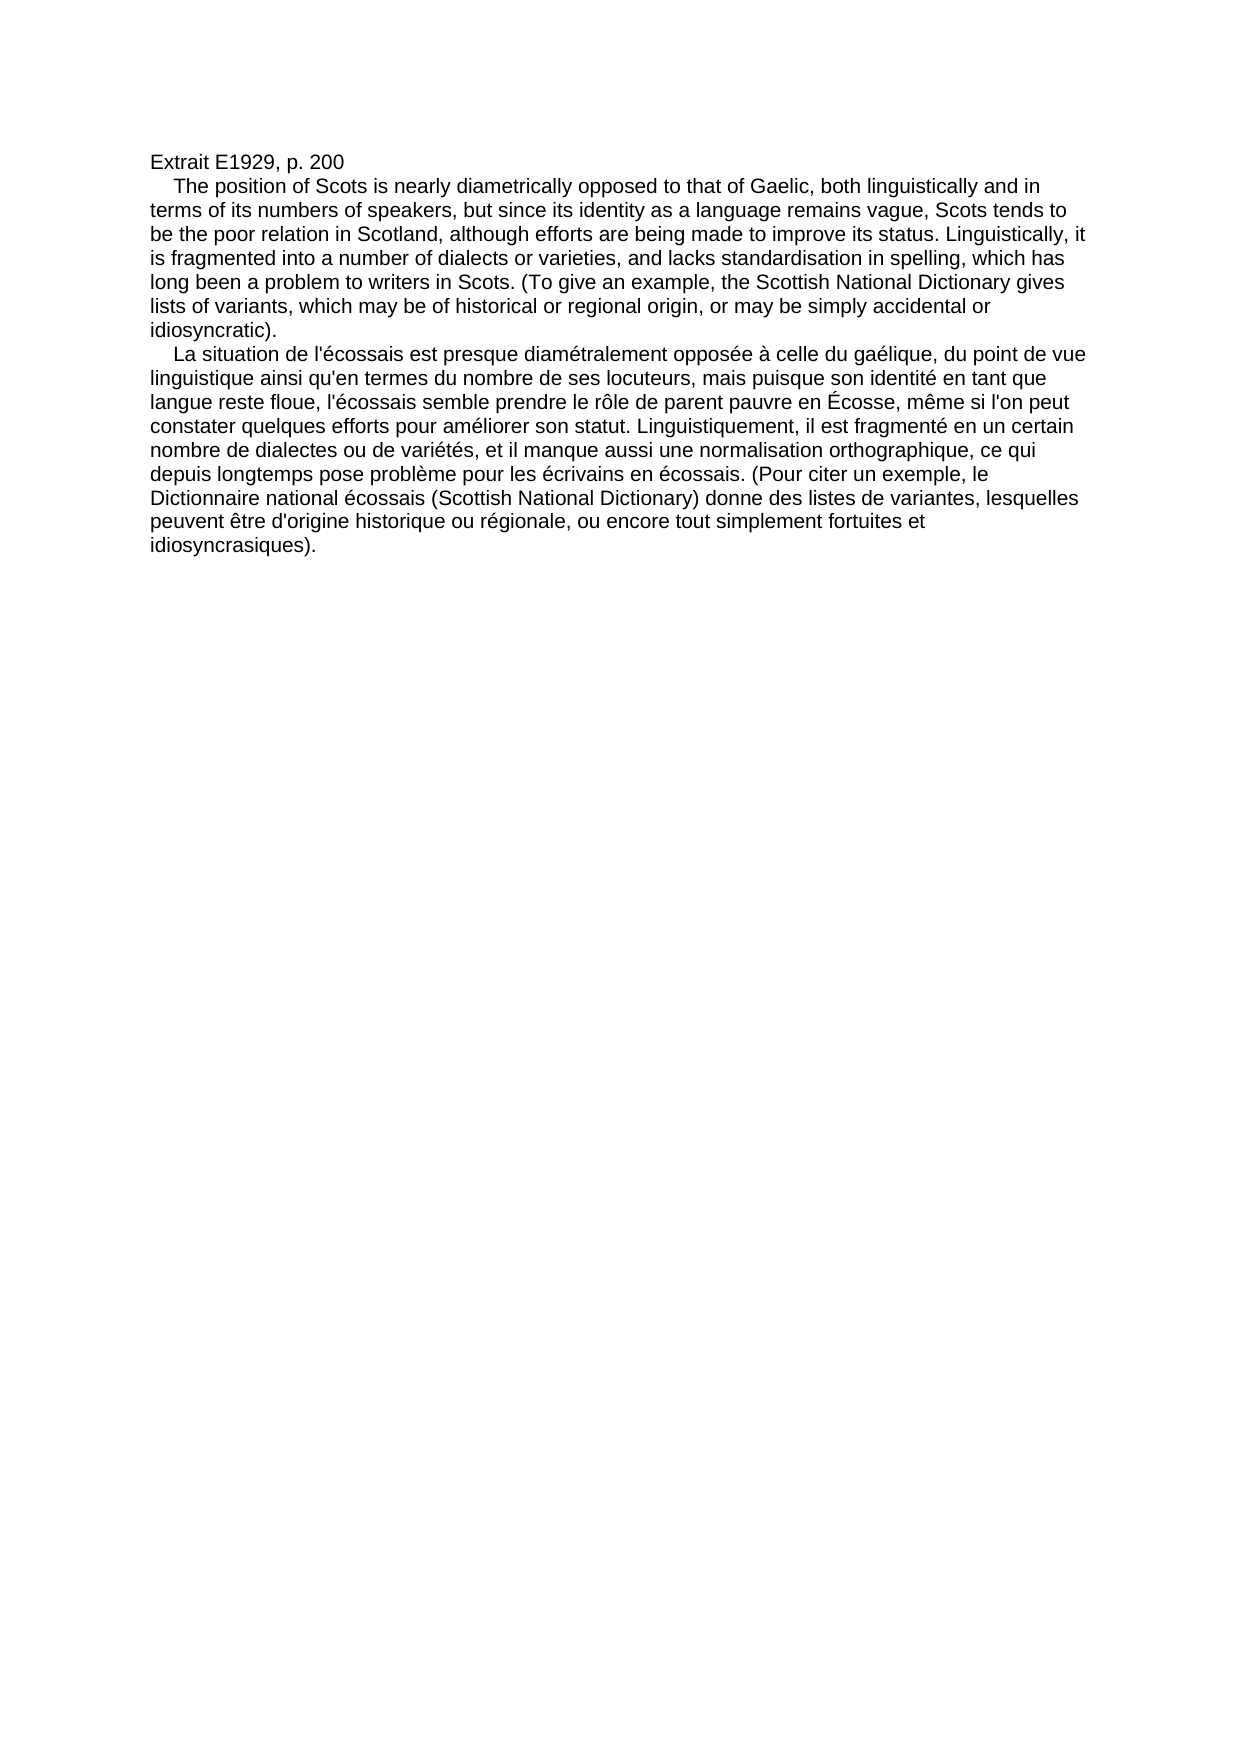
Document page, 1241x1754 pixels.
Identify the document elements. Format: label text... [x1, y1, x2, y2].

text La situation de l'écossais est presque diamétralement opposée à celle du gaélique, du point de vue linguistique ainsi qu'en termes du nombre de ses locuteurs, mais puisque son identité en tant que langue reste floue, l'écossais semble prendre le rôle de parent pauvre en Écosse, même si l'on peut constater quelques efforts pour améliorer son statut. Linguistiquement, il est fragmenté en un certain nombre de dialectes ou de variétés, et il manque aussi une normalisation orthographique, ce qui depuis longtemps pose problème pour les écrivains en écossais. (Pour citer un exemple, le Dictionnaire national écossais (Scottish National Dictionary) donne des listes de variantes, lesquelles peuvent être d'origine historique ou régionale, ou encore tout simplement fortuites et idiosyncrasiques). [150, 342, 1090, 557]
text Extrait E1929, p. 200 [150, 150, 1090, 174]
text The position of Scots is nearly diametrically opposed to that of Gaelic, both linguistically and in terms of its numbers of speakers, but since its identity as a language remains vague, Scots tends to be the poor relation in Scotland, although efforts are being made to improve its status. Linguistically, it is fragmented into a number of dialects or varieties, and lacks standardisation in spelling, which has long been a problem to writers in Scots. (To give an example, the Scottish National Dictionary gives lists of variants, which may be of historical or regional origin, or may be simply accidental or idiosyncratic). [150, 174, 1090, 342]
